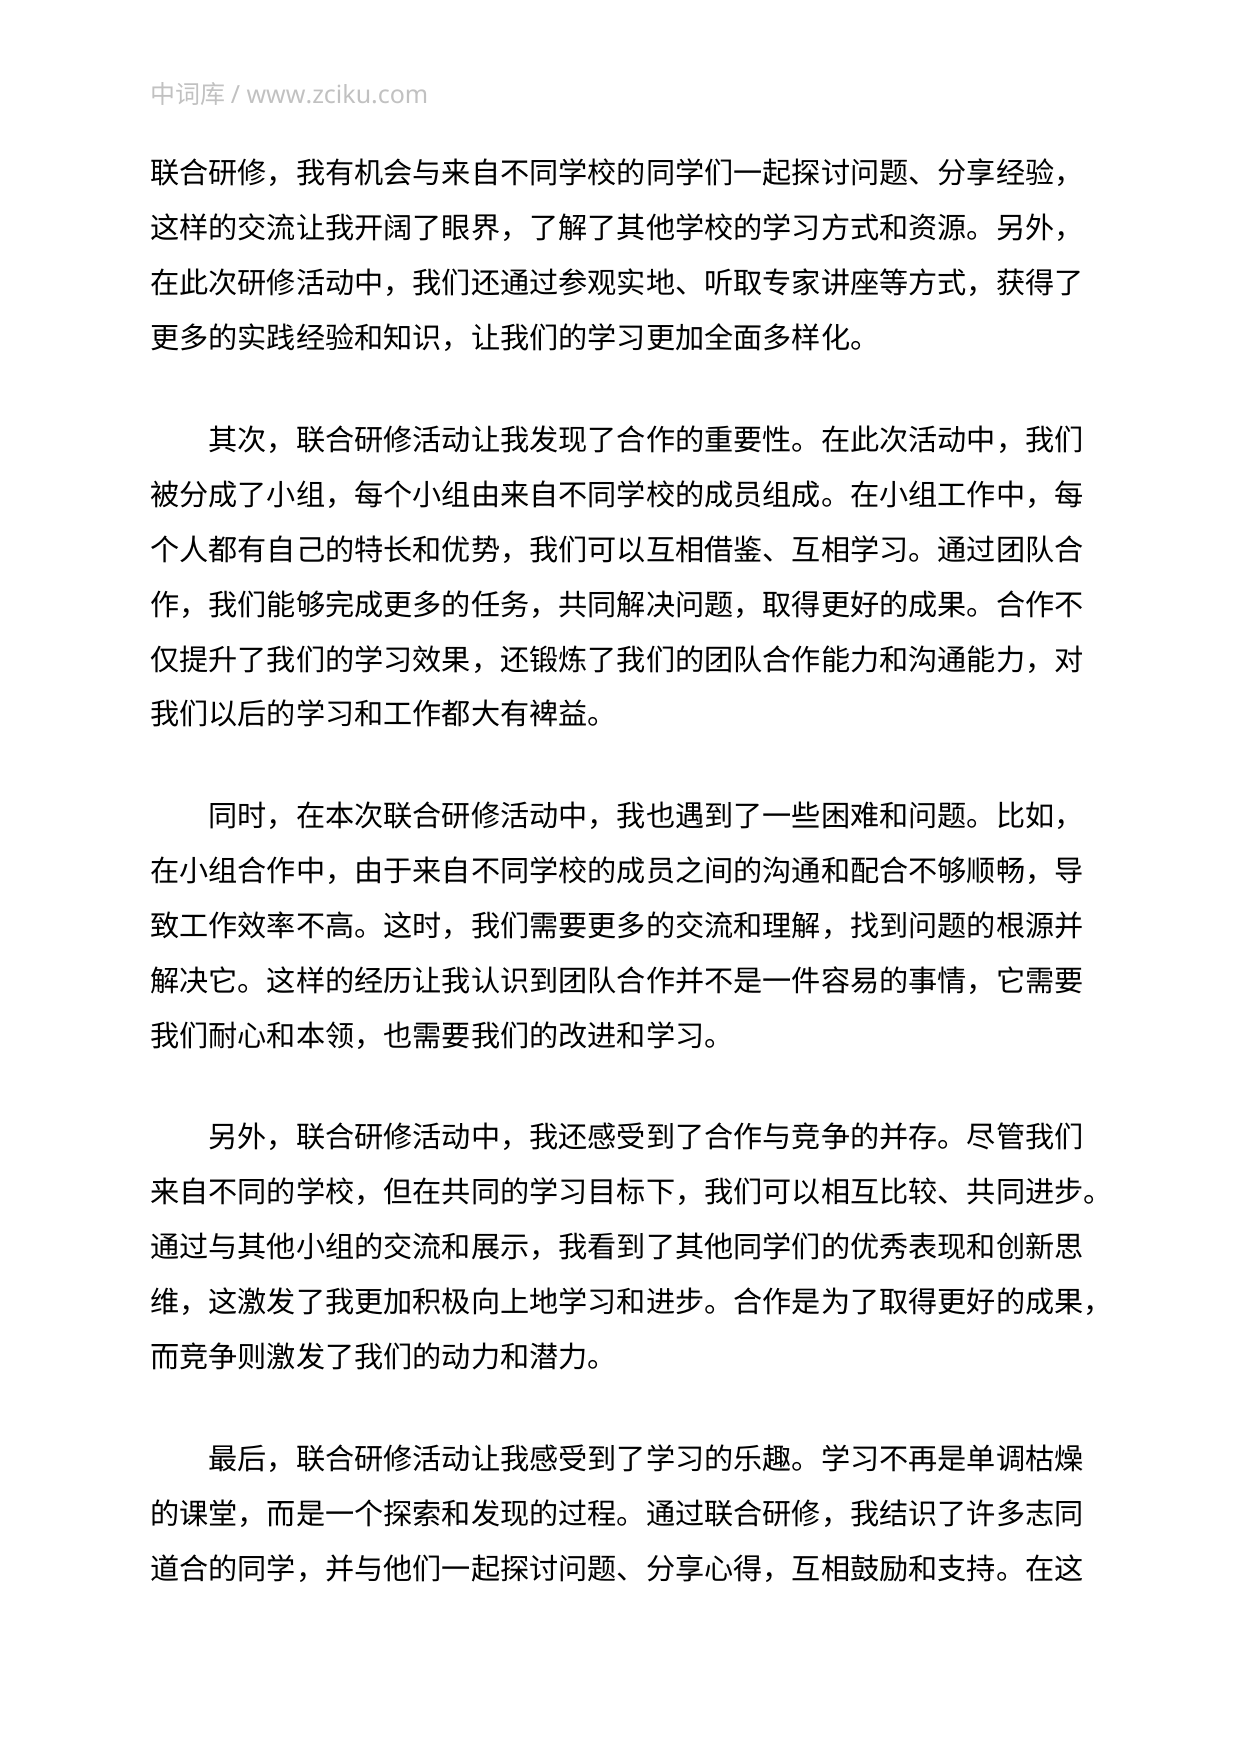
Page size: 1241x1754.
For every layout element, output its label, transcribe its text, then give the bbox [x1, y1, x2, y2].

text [150, 1435, 1090, 1587]
text 其次，联合研修活动让我发现了合作的重要性。在此次活动中，我们被分成了小组，每个小组由来自不同学校的成员组成。在小组工作中，每个人都有自己的特长和优势，我们可以互相借鉴、互相学习。通过团队合作，我们能够完成更多的任务，共同解决问题，取得更好的成果。合作不仅提升了我们的学习效果，还锻炼了我们的团队合作能力和沟通能力，对我们以后的学习和工作都大有裨益。 [150, 416, 1090, 733]
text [150, 150, 1090, 357]
text 同时，在本次联合研修活动中，我也遇到了一些困难和问题。比如，在小组合作中，由于来自不同学校的成员之间的沟通和配合不够顺畅，导致工作效率不高。这时，我们需要更多的交流和理解，找到问题的根源并解决它。这样的经历让我认识到团队合作并不是一件容易的事情，它需要我们耐心和本领，也需要我们的改进和学习。 [150, 793, 1090, 1054]
text 另外，联合研修活动中，我还感受到了合作与竞争的并存。尽管我们来自不同的学校，但在共同的学习目标下，我们可以相互比较、共同进步。通过与其他小组的交流和展示，我看到了其他同学们的优秀表现和创新思维，这激发了我更加积极向上地学习和进步。合作是为了取得更好的成果，而竞争则激发了我们的动力和潜力。 [150, 1114, 1090, 1376]
